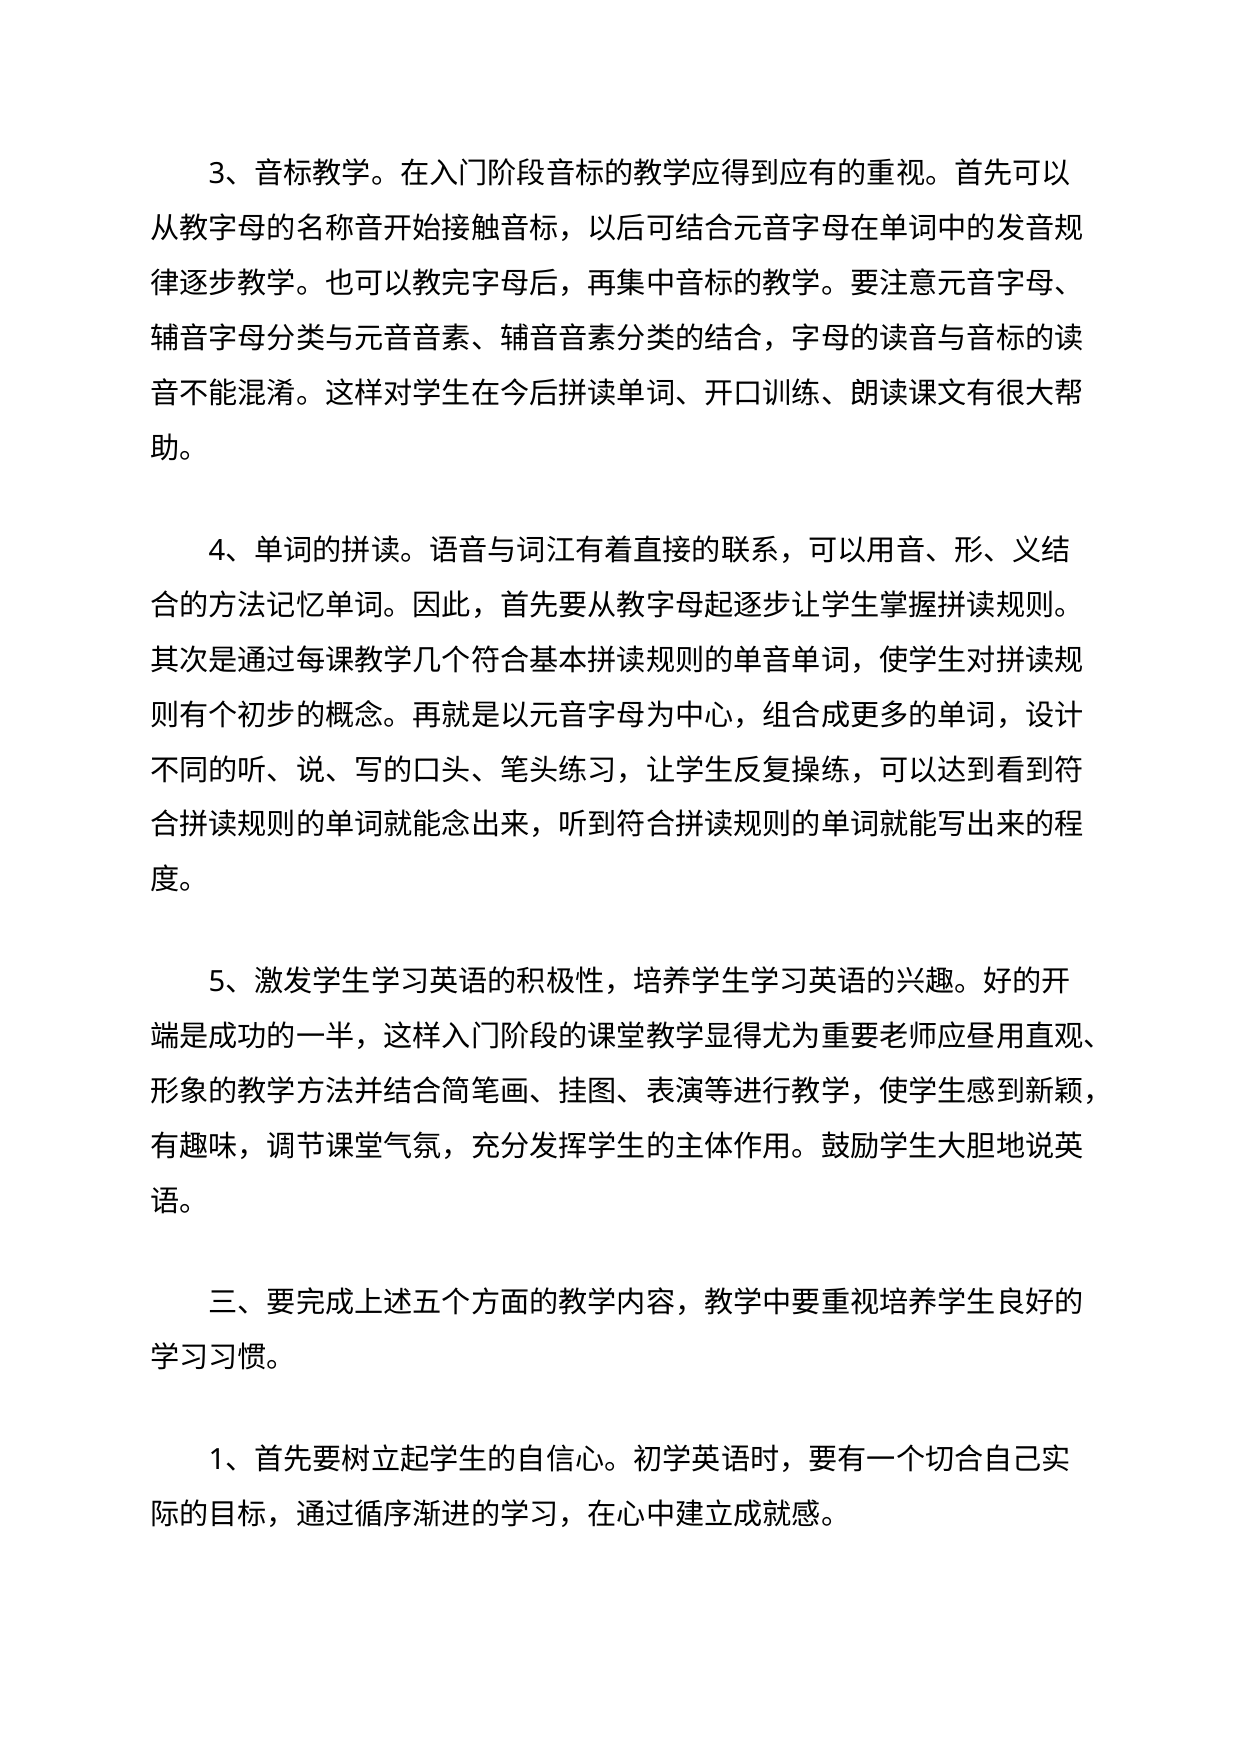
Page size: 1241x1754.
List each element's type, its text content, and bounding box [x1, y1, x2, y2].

text 三、要完成上述五个方面的教学内容，教学中要重视培养学生良好的学习习惯。 [150, 1279, 1090, 1376]
text 5、激发学生学习英语的积极性，培养学生学习英语的兴趣。好的开端是成功的一半，这样入门阶段的课堂教学显得尤为重要老师应昼用直观、形象的教学方法并结合简笔画、挂图、表演等进行教学，使学生感到新颖，有趣味，调节课堂气氛，充分发挥学生的主体作用。鼓励学生大胆地说英语。 [150, 958, 1090, 1219]
text 4、单词的拼读。语音与词江有着直接的联系，可以用音、形、义结合的方法记忆单词。因此，首先要从教字母起逐步让学生掌握拼读规则。其次是通过每课教学几个符合基本拼读规则的单音单词，使学生对拼读规则有个初步的概念。再就是以元音字母为中心，组合成更多的单词，设计不同的听、说、写的口头、笔头练习，让学生反复操练，可以达到看到符合拼读规则的单词就能念出来，听到符合拼读规则的单词就能写出来的程度。 [150, 526, 1090, 898]
text 3、音标教学。在入门阶段音标的教学应得到应有的重视。首先可以从教字母的名称音开始接触音标，以后可结合元音字母在单词中的发音规律逐步教学。也可以教完字母后，再集中音标的教学。要注意元音字母、辅音字母分类与元音音素、辅音音素分类的结合，字母的读音与音标的读音不能混淆。这样对学生在今后拼读单词、开口训练、朗读课文有很大帮助。 [150, 150, 1090, 467]
text 1、首先要树立起学生的自信心。初学英语时，要有一个切合自己实际的目标，通过循序渐进的学习，在心中建立成就感。 [150, 1436, 1090, 1533]
